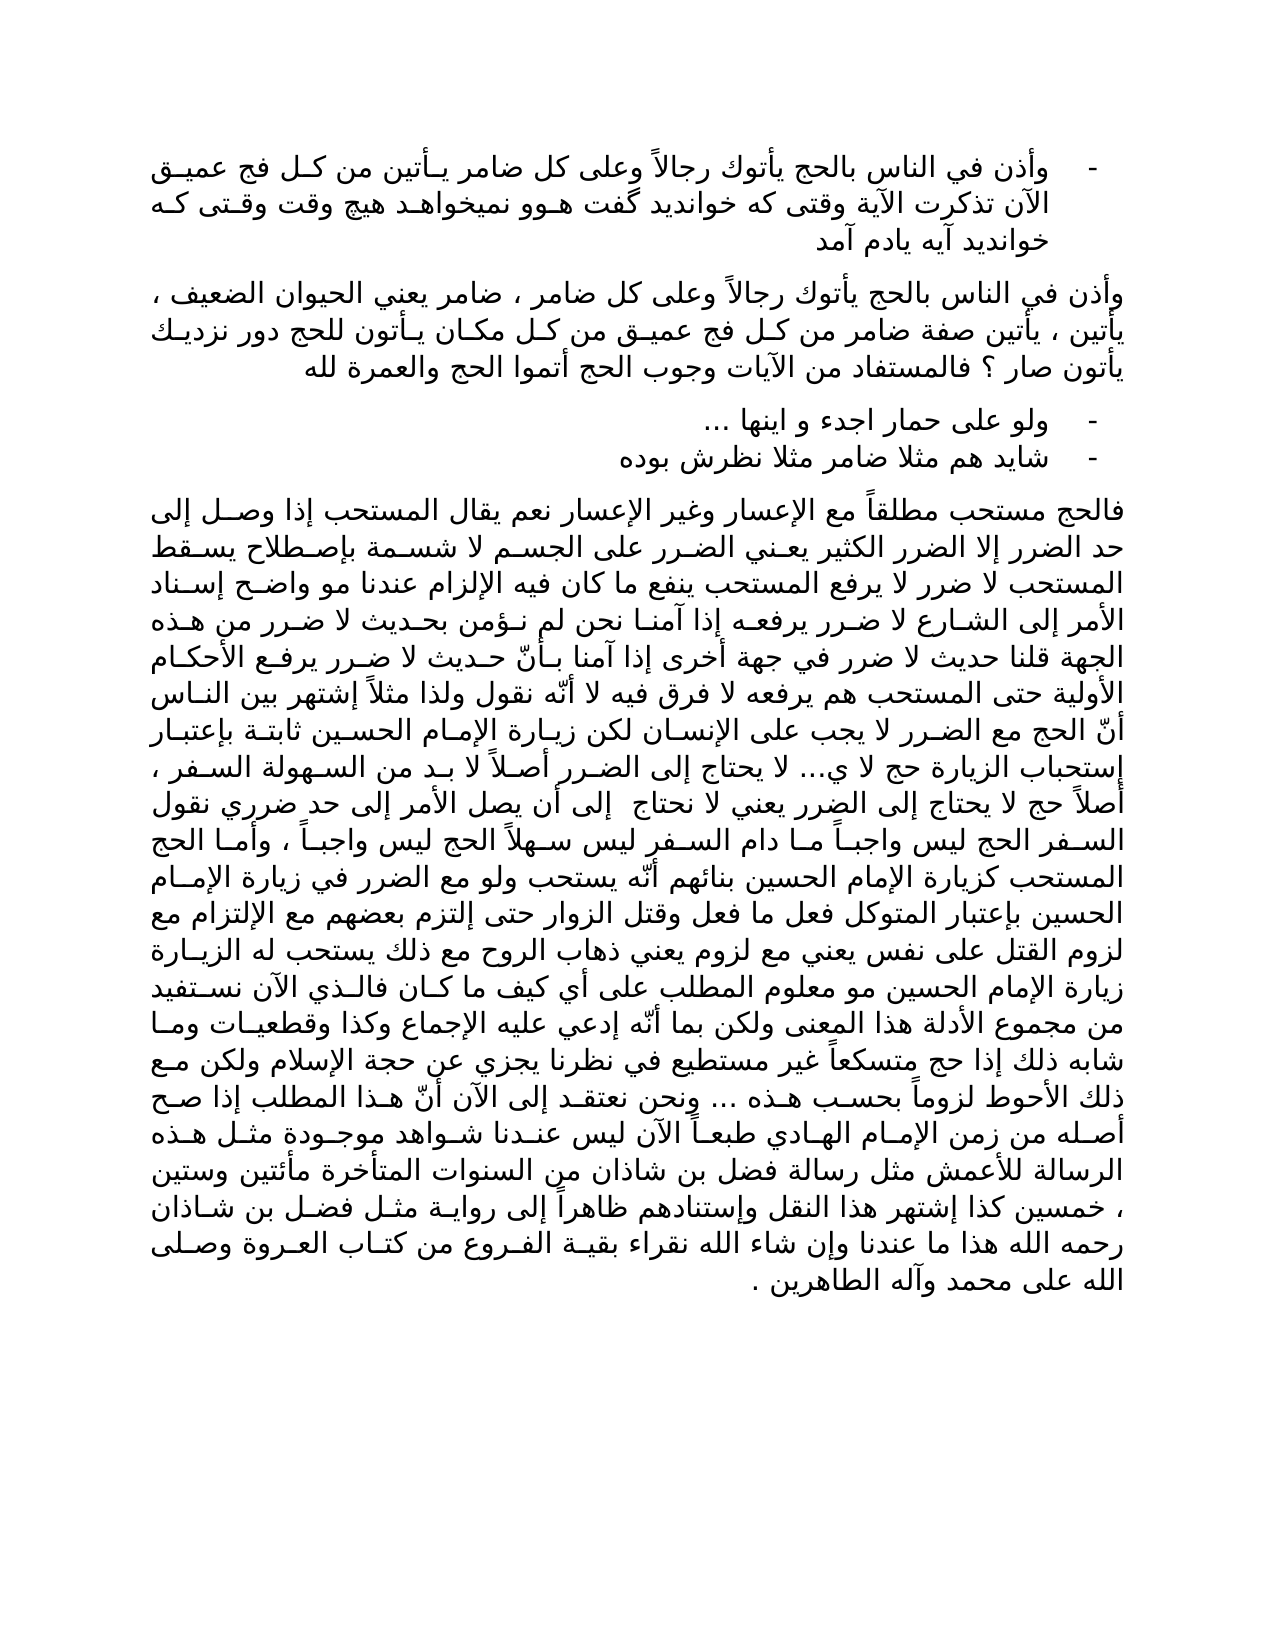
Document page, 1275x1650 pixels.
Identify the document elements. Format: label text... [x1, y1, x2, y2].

list ولو علی حمار اجدء و اینها ... [150, 403, 1087, 437]
text وأذن في الناس بالحج يأتوك رجالاً وعلى كل ضامر ، ضامر يعني الحيوان الضعيف ، يأتين ، يأتين صفة ضامر من كل فج عميق من كل مكان يأتون للحج دور نزديك يأتون صار ؟ فالمستفاد من الآيات وجوب الحج أتموا الحج والعمرة لله [150, 277, 1125, 384]
text فالحج مستحب مطلقاً مع الإعسار وغير الإعسار نعم يقال المستحب إذا وصل إلى حد الضرر إلا الضرر الكثير يعني الضرر على الجسم لا شسمة بإصطلاح يسقط المستحب لا ضرر لا يرفع المستحب ينفع ما كان فيه الإلزام عندنا مو واضح إسناد الأمر إلى الشارع لا ضرر يرفعه إذا آمنا نحن لم نؤمن بحديث لا ضرر من هذه الجهة قلنا حديث لا ضرر في جهة أخرى إذا آمنا بأنّ حديث لا ضرر يرفع الأحكام الأولية حتى المستحب هم يرفعه لا فرق فيه لا أنّه نقول ولذا مثلاً إشتهر بين الناس أنّ الحج مع الضرر لا يجب على الإنسان لكن زيارة الإمام الحسين ثابتة بإعتبار إستحباب الزيارة حج لا ي... لا يحتاج إلى الضرر أصلاً لا بد من السهولة السفر ، أصلاً حج لا يحتاج إلى الضرر يعني لا نحتاج إلى أن يصل الأمر إلى حد ضرري نقول السفر الحج ليس واجباً ما دام السفر ليس سهلاً الحج ليس واجباً ، وأما الحج المستحب كزيارة الإمام الحسين بنائهم أنّه يستحب ولو مع الضرر في زيارة الإمام الحسين بإعتبار المتوكل فعل ما فعل وقتل الزوار حتى إلتزم بعضهم مع الإلتزام مع لزوم القتل على نفس يعني مع لزوم يعني ذهاب الروح مع ذلك يستحب له الزيارة زيارة الإمام الحسين مو معلوم المطلب على أي كيف ما كان فالذي الآن نستفيد من مجموع الأدلة هذا المعنى ولكن بما أنّه إدعي عليه الإجماع وكذا وقطعيات وما شابه ذلك إذا حج متسكعاً غير مستطيع في نظرنا يجزي عن حجة الإسلام ولكن مع ذلك الأحوط لزوماً بحسب هذه ... ونحن نعتقد إلى الآن أنّ هذا المطلب إذا صح أصله من زمن الإمام الهادي طبعاً الآن ليس عندنا شواهد موجودة مثل هذه الرسالة للأعمش مثل رسالة فضل بن شاذان من السنوات المتأخرة مأئتين وستين ، خمسين كذا إشتهر هذا النقل وإستنادهم ظاهراً إلى رواية مثل فضل بن شاذان رحمه الله هذا ما عندنا وإن شاء الله نقراء بقية الفروع من كتاب العروة وصلى الله على محمد وآله الطاهرين . [150, 493, 1125, 1297]
list شاید هم مثلا ضامر مثلا نظرش بوده [150, 440, 1087, 474]
list وأذن في الناس بالحج يأتوك رجالاً وعلى كل ضامر يأتين من كل فج عميق الآن تذكرت الآية وقتی که خواندید گفت هوو نمیخواهد هیچ وقت وقتی که خواندید آیه یادم آمد [150, 150, 1087, 257]
